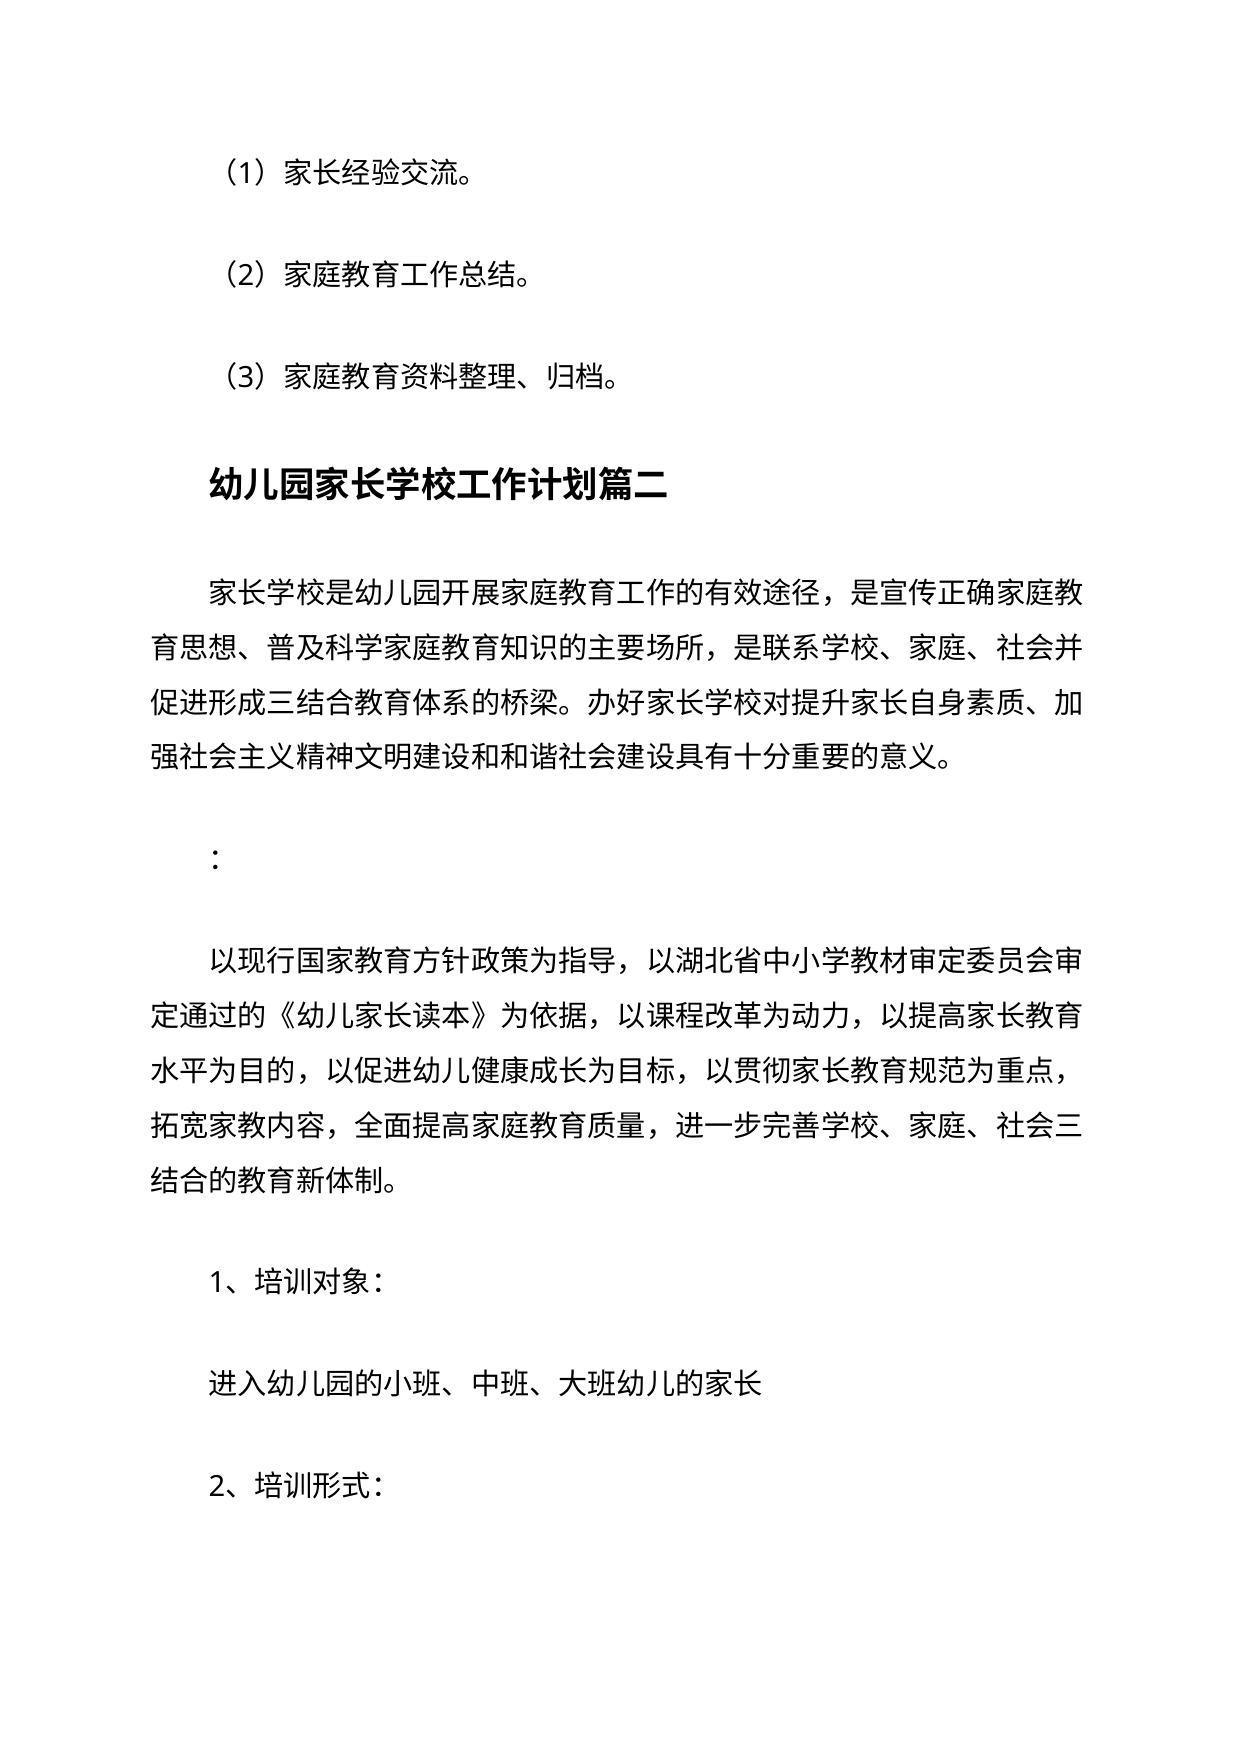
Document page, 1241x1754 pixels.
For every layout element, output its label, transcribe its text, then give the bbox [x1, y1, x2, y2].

text 幼儿园家长学校工作计划篇二 [150, 456, 1090, 507]
text 家长学校是幼儿园开展家庭教育工作的有效途径，是宣传正确家庭教育思想、普及科学家庭教育知识的主要场所，是联系学校、家庭、社会并促进形成三结合教育体系的桥梁。办好家长学校对提升家长自身素质、加强社会主义精神文明建设和和谐社会建设具有十分重要的意义。 [150, 569, 1090, 776]
text （2）家庭教育工作总结。 [150, 252, 1090, 294]
text 1、培训对象： [150, 1259, 1090, 1301]
text （1）家长经验交流。 [150, 150, 1090, 192]
text 以现行国家教育方针政策为指导，以湖北省中小学教材审定委员会审定通过的《幼儿家长读本》为依据，以课程改革为动力，以提高家长教育水平为目的，以促进幼儿健康成长为目标，以贯彻家长教育规范为重点，拓宽家教内容，全面提高家庭教育质量，进一步完善学校、家庭、社会三结合的教育新体制。 [150, 938, 1090, 1199]
text ： [150, 836, 1090, 878]
text （3）家庭教育资料整理、归档。 [150, 354, 1090, 396]
text 2、培训形式： [150, 1463, 1090, 1505]
text 进入幼儿园的小班、中班、大班幼儿的家长 [150, 1361, 1090, 1403]
